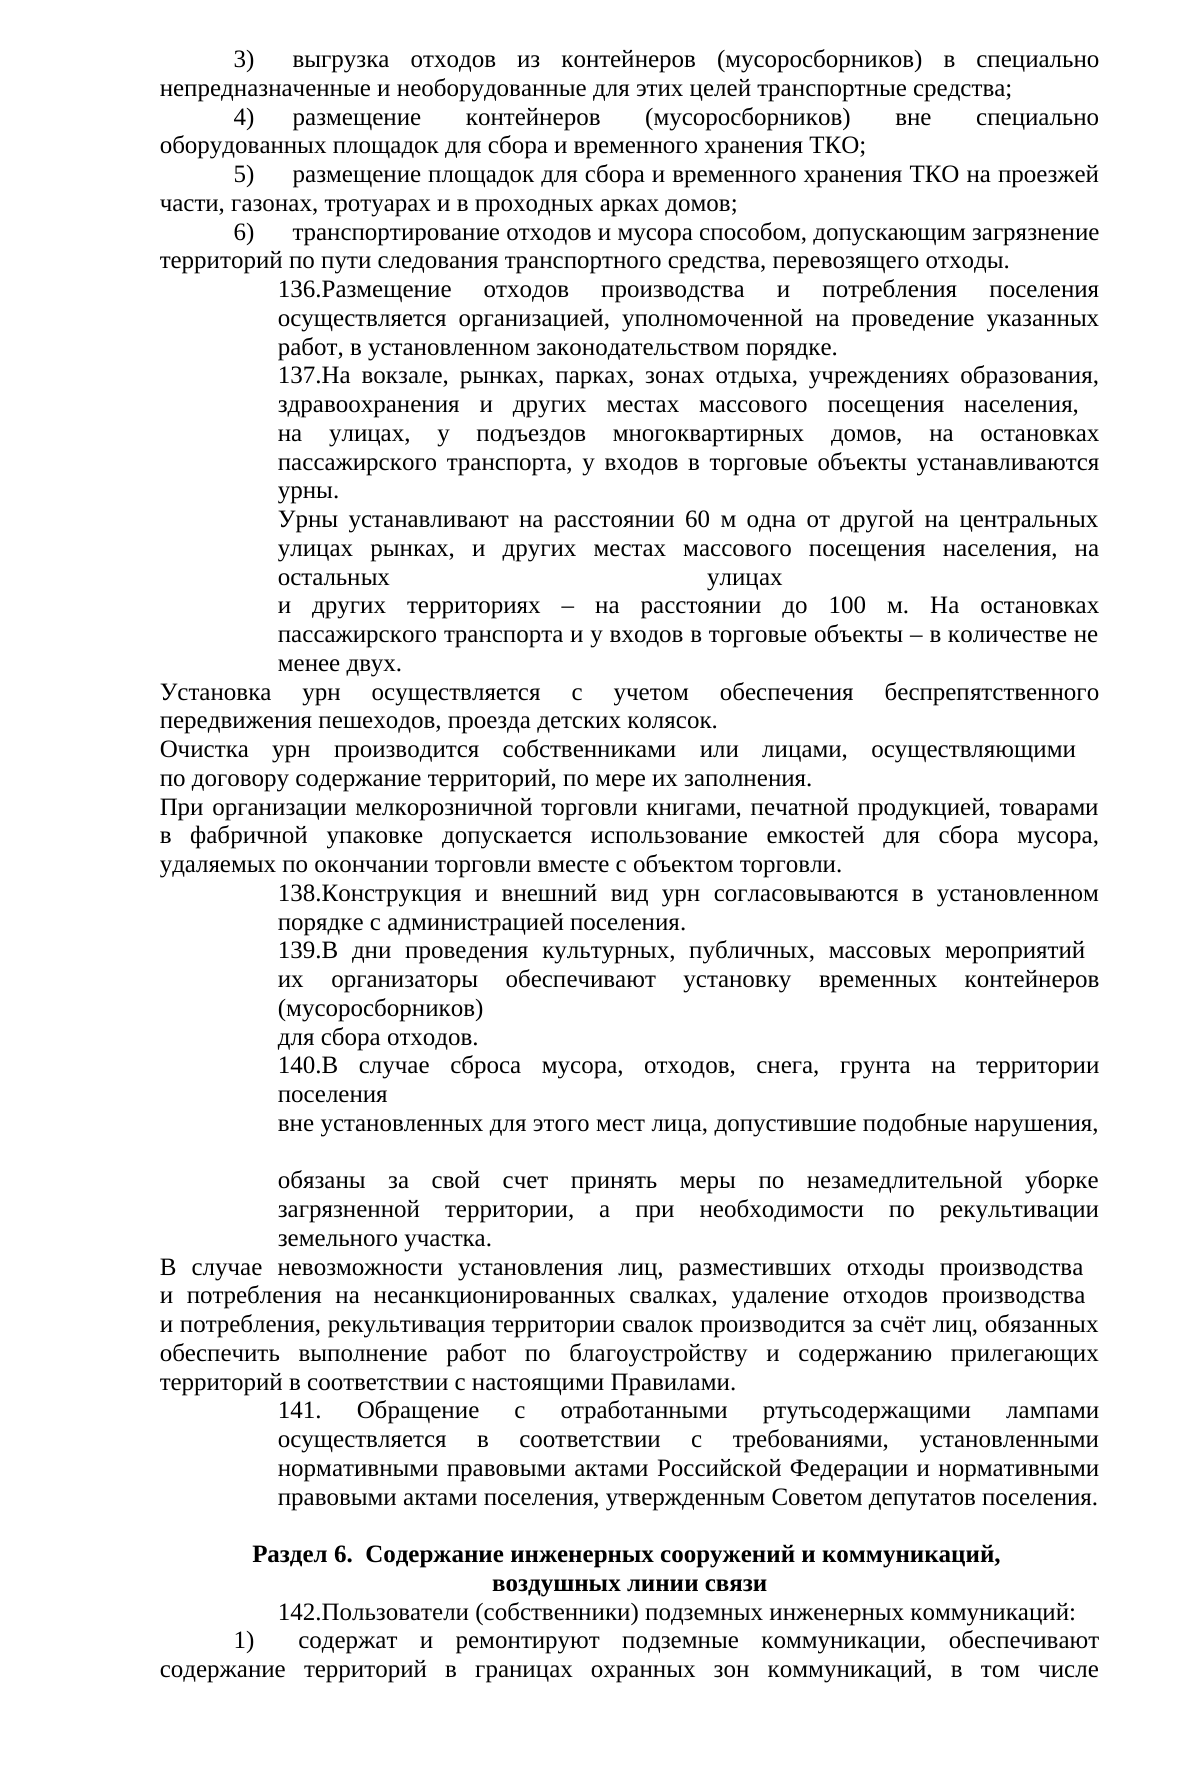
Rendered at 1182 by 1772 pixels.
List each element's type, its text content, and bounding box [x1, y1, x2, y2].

text 141. Обращение с отработанными ртутьсодержащими лампами осуществляется в соответствии с требованиями, установленными нормативными правовыми актами Российской Федерации и нормативными правовыми актами поселения, утвержденным Советом депутатов поселения. [278, 1396, 1100, 1511]
text В случае невозможности установления лиц, разместивших отходы производства и потребления на несанкционированных свалках, удаление отходов производства и потребления, рекультивация территории свалок производится за счёт лиц, обязанных обеспечить выполнение работ по благоустройству и содержанию прилегающих территорий в соответствии с настоящими Правилами. [159, 1252, 1100, 1396]
list размещение контейнеров (мусоросборников) вне специально оборудованных площадок для сбора и временного хранения ТКО; [159, 102, 1100, 159]
list размещение площадок для сбора и временного хранения ТКО на проезжей части, газонах, тротуарах и в проходных арках домов; [159, 159, 1100, 217]
text Раздел 6. Содержание инженерных сооружений и коммуникаций, воздушных линии связи [159, 1539, 1100, 1597]
text 140.В случае сброса мусора, отходов, снега, грунта на территории поселения вне установленных для этого мест лица, допустившие подобные нарушения, обязаны за свой счет принять меры по незамедлительной уборке загрязненной территории, а при необходимости по рекультивации земельного участка. [278, 1051, 1100, 1252]
text Очистка урн производится собственниками или лицами, осуществляющими по договору содержание территорий, по мере их заполнения. [159, 734, 1100, 792]
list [159, 1626, 1100, 1683]
text При организации мелкорозничной торговли книгами, печатной продукцией, товарами в фабричной упаковке допускается использование емкостей для сбора мусора, удаляемых по окончании торговли вместе с объектом торговли. [159, 792, 1100, 878]
text 142.Пользователи (собственники) подземных инженерных коммуникаций: [278, 1597, 1100, 1626]
text 138.Конструкция и внешний вид урн согласовываются в установленном порядке с администрацией поселения. [278, 878, 1100, 936]
text Установка урн осуществляется с учетом обеспечения беспрепятственного передвижения пешеходов, проезда детских колясок. [159, 677, 1100, 734]
list транспортирование отходов и мусора способом, допускающим загрязнение территорий по пути следования транспортного средства, перевозящего отходы. [159, 217, 1100, 274]
text 136.Размещение отходов производства и потребления поселения осуществляется организацией, уполномоченной на проведение указанных работ, в установленном законодательством порядке. [278, 274, 1100, 361]
text 139.В дни проведения культурных, публичных, массовых мероприятий их организаторы обеспечивают установку временных контейнеров (мусоросборников) для сбора отходов. [278, 936, 1100, 1051]
list выгрузка отходов из контейнеров (мусоросборников) в специально непредназначенные и необорудованные для этих целей транспортные средства; [159, 44, 1100, 102]
text 137.На вокзале, рынках, парках, зонах отдыха, учреждениях образования, здравоохранения и других местах массового посещения населения, на улицах, у подъездов многоквартирных домов, на остановках пассажирского транспорта, у входов в торговые объекты устанавливаются урны. Урны устанавливают на расстоянии 60 м одна от другой на центральных улицах рынках, и других местах массового посещения населения, на остальных улицах и других территориях – на расстоянии до 100 м. На остановках пассажирского транспорта и у входов в торговые объекты – в количестве не менее двух. [278, 361, 1100, 677]
